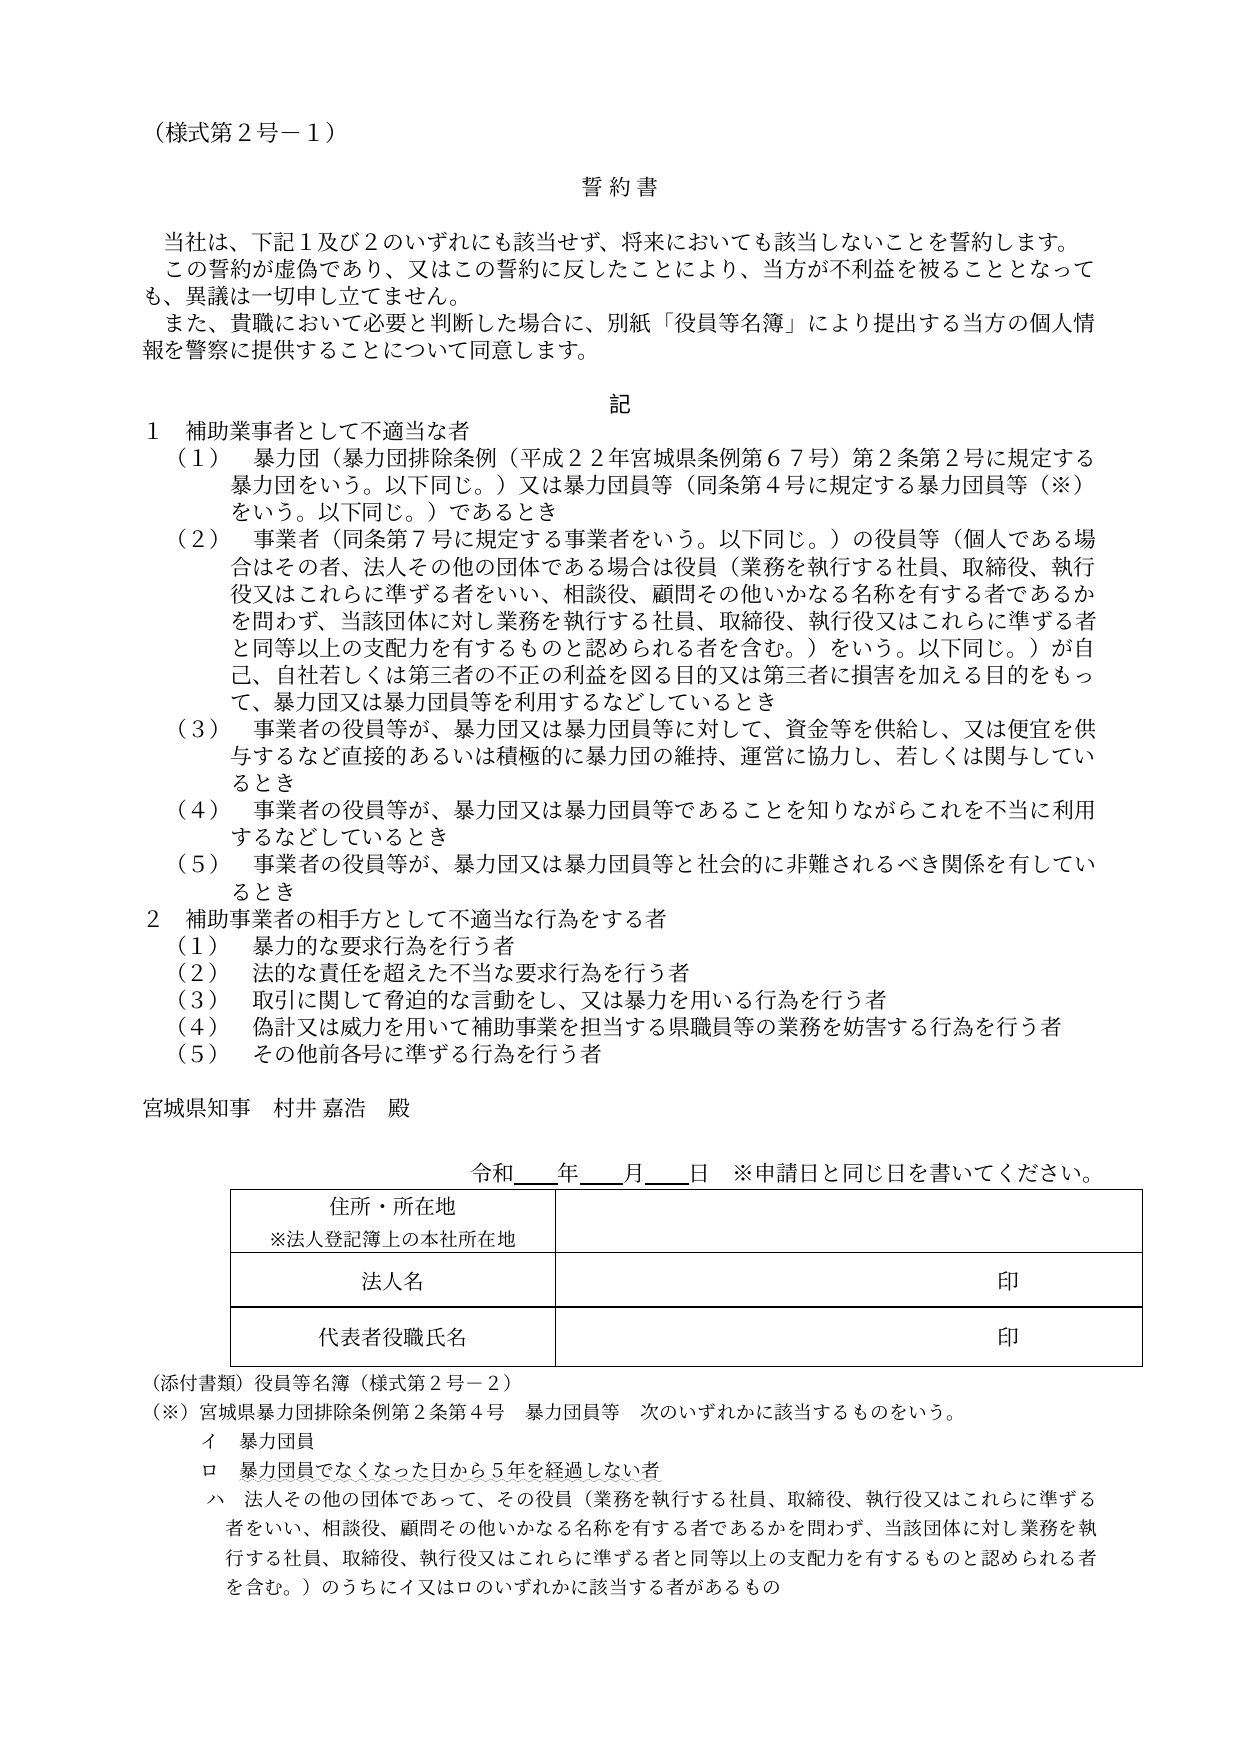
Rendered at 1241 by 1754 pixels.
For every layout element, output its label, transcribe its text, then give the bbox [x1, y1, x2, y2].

text （２） 法的な責任を超えた不当な要求行為を行う者 [165, 959, 1098, 987]
text 宮城県知事 村井 嘉浩 殿 [142, 1095, 1098, 1122]
text ハ 法人その他の団体であって、その役員（業務を執行する社員、取締役、執行役又はこれらに準ずる者をいい、相談役、顧問その他いかなる名称を有する者であるかを問わず、当該団体に対し業務を執行する社員、取締役、執行役又はこれらに準ずる者と同等以上の支配力を有するものと認められる者を含む。）のうちにイ又はロのいずれかに該当する者があるもの [206, 1483, 1098, 1600]
text 誓 約 書 [142, 174, 1098, 201]
text 当社は、下記１及び２のいずれにも該当せず、将来においても該当しないことを誓約します。 [142, 228, 1098, 255]
table_cell 印 [556, 1253, 1142, 1306]
text イ 暴力団員 [142, 1425, 1098, 1454]
text ２ 補助事業者の相手方として不適当な行為をする者 [142, 905, 1098, 932]
text （２） 事業者（同条第７号に規定する事業者をいう。以下同じ。）の役員等（個人である場合はその者、法人その他の団体である場合は役員（業務を執行する社員、取締役、執行役又はこれらに準ずる者をいい、相談役、顧問その他いかなる名称を有する者であるかを問わず、当該団体に対し業務を執行する社員、取締役、執行役又はこれらに準ずる者と同等以上の支配力を有するものと認められる者を含む。）をいう。以下同じ。）が自己、自社若しくは第三者の不正の利益を図る目的又は第三者に損害を加える目的をもって、暴力団又は暴力団員等を利用するなどしているとき [165, 526, 1098, 716]
text 令和 年 月 日 ※申請日と同じ日を書いてください。 [142, 1151, 1098, 1189]
text また、貴職において必要と判断した場合に、別紙「役員等名簿」により提出する当方の個人情報を警察に提供することについて同意します。 [142, 309, 1098, 364]
text ロ 暴力団員でなくなった日から５年を経過しない者 [142, 1454, 1098, 1483]
text （４） 偽計又は威力を用いて補助事業を担当する県職員等の業務を妨害する行為を行う者 [165, 1014, 1098, 1041]
table_cell 印 [556, 1308, 1142, 1366]
text （様式第２号－１） [142, 120, 1098, 147]
text （４） 事業者の役員等が、暴力団又は暴力団員等であることを知りながらこれを不当に利用するなどしているとき [165, 797, 1098, 851]
text （１） 暴力団（暴力団排除条例（平成２２年宮城県条例第６７号）第２条第２号に規定する暴力団をいう。以下同じ。）又は暴力団員等（同条第４号に規定する暴力団員等（※）をいう。以下同じ。）であるとき [165, 445, 1098, 526]
table_cell 代表者役職氏名 [231, 1308, 555, 1366]
table_cell 法人名 [231, 1253, 555, 1306]
table_header 住所・所在地 ※法人登記簿上の本社所在地 [231, 1190, 555, 1252]
text （３） 事業者の役員等が、暴力団又は暴力団員等に対して、資金等を供給し、又は便宜を供与するなど直接的あるいは積極的に暴力団の維持、運営に協力し、若しくは関与しているとき [165, 716, 1098, 797]
text （１） 暴力的な要求行為を行う者 [165, 932, 1098, 959]
text １ 補助業事者として不適当な者 [142, 418, 1098, 445]
text この誓約が虚偽であり、又はこの誓約に反したことにより、当方が不利益を被ることとなっても、異議は一切申し立てません。 [142, 255, 1098, 309]
text （５） 事業者の役員等が、暴力団又は暴力団員等と社会的に非難されるべき関係を有しているとき [165, 851, 1098, 905]
text （添付書類）役員等名簿（様式第２号－２） [142, 1367, 1098, 1396]
table_header [556, 1190, 1142, 1252]
text 記 [142, 391, 1098, 418]
text （３） 取引に関して脅迫的な言動をし、又は暴力を用いる行為を行う者 [165, 987, 1098, 1014]
text （※）宮城県暴力団排除条例第２条第４号 暴力団員等 次のいずれかに該当するものをいう。 [142, 1396, 1098, 1425]
text （５） その他前各号に準ずる行為を行う者 [165, 1041, 1098, 1068]
